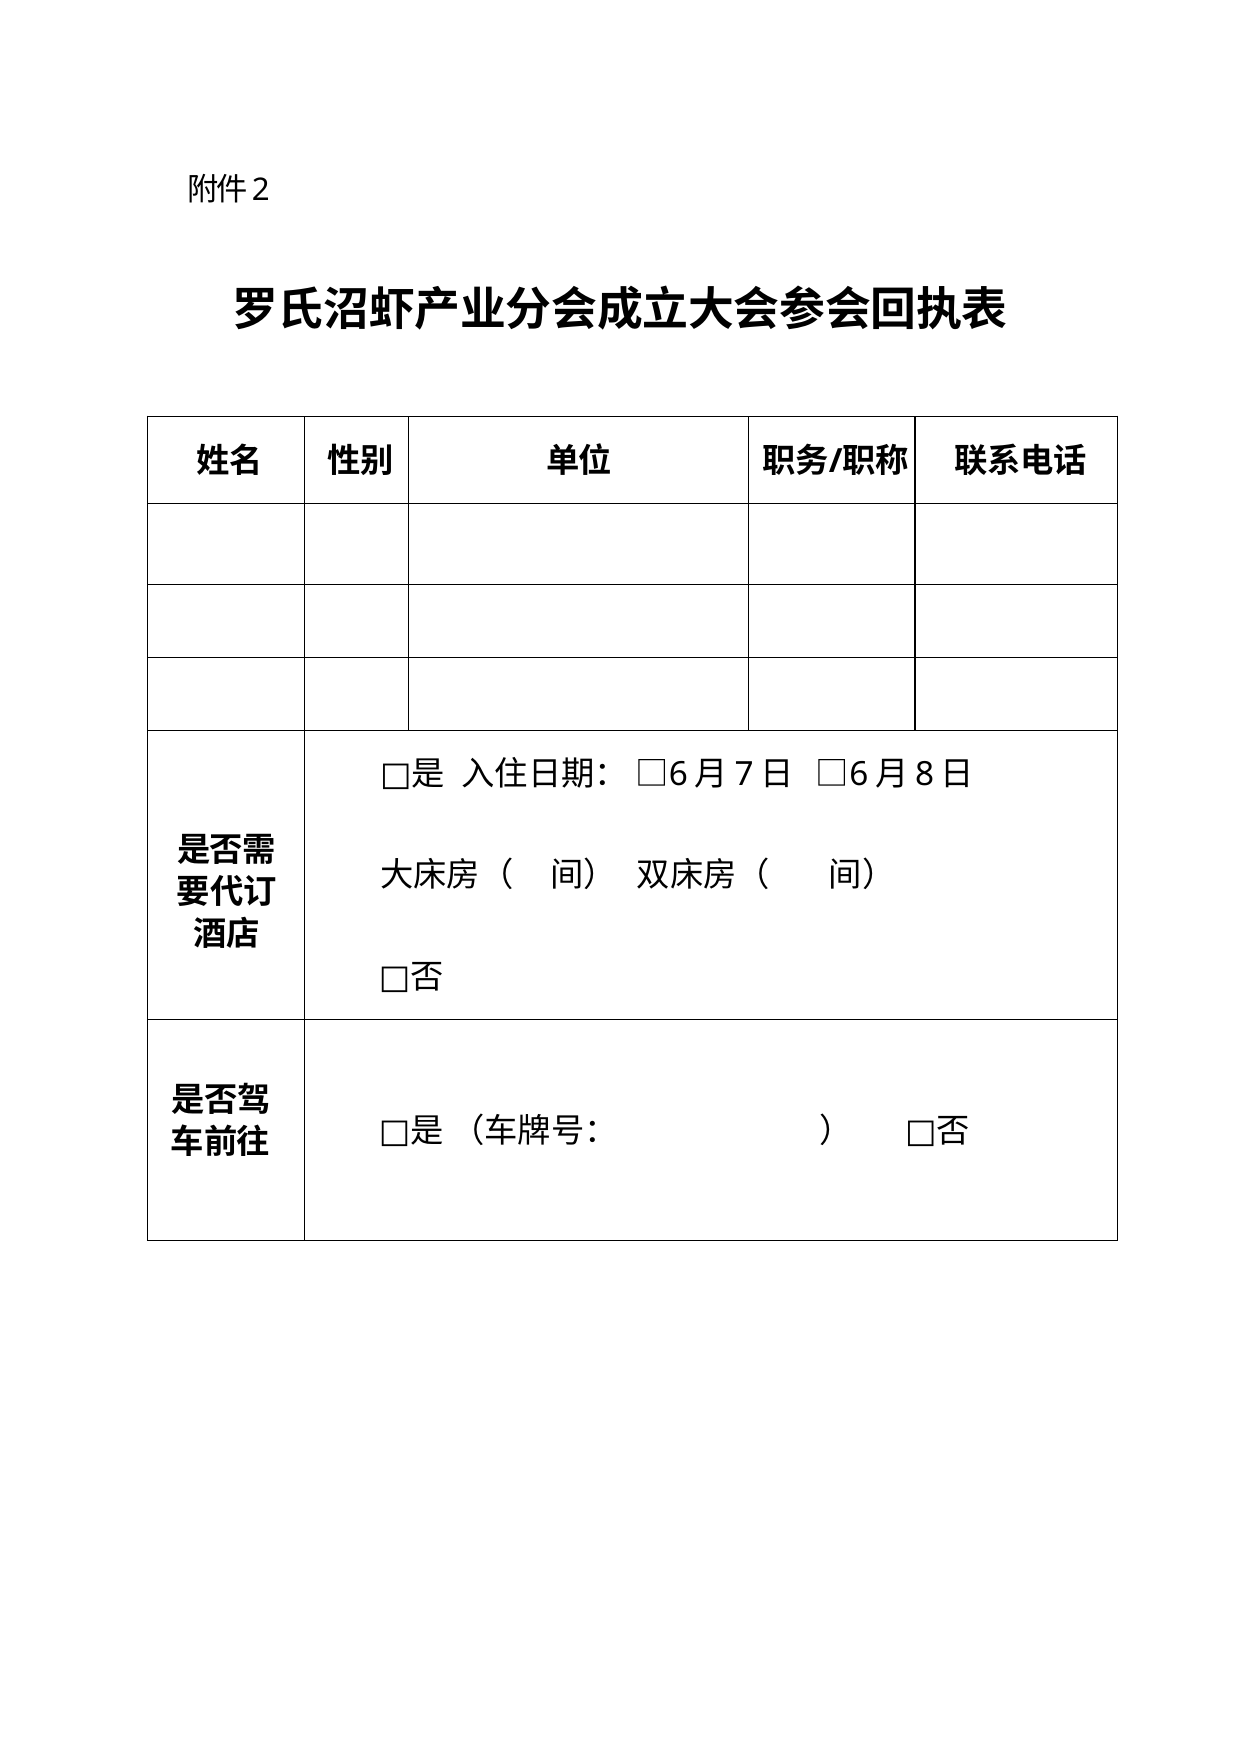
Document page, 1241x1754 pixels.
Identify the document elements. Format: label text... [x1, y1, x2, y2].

table_cell 是否需要代订酒店 [148, 731, 304, 1019]
table_header 姓名 [148, 417, 304, 503]
table_cell [148, 658, 304, 730]
table_header 性别 [305, 417, 408, 503]
table_cell [749, 658, 914, 730]
table_cell [749, 585, 914, 657]
table_cell [148, 504, 304, 584]
table_cell [409, 658, 748, 730]
table_header 职务/职称 [749, 417, 914, 503]
table_cell [916, 504, 1117, 584]
table_cell [916, 658, 1117, 730]
text 附件 2 [187, 150, 1053, 212]
table_cell [409, 585, 748, 657]
table_cell 是否驾车前往 [148, 1020, 304, 1240]
table_cell □是 （车牌号： ） □否 [305, 1020, 1117, 1240]
table_cell [305, 504, 408, 584]
table_cell [305, 585, 408, 657]
table_cell [916, 585, 1117, 657]
table_cell [148, 585, 304, 657]
table_cell [305, 658, 408, 730]
table_header 单位 [409, 417, 748, 503]
table_cell □是 入住日期： □6月7日 □6月8日 大床房（ 间） 双床房（ 间） □否 [305, 731, 1117, 1019]
table_header 联系电话 [916, 417, 1117, 503]
table_cell [409, 504, 748, 584]
text 罗氏沼虾产业分会成立大会参会回执表 [187, 275, 1053, 337]
table_cell [749, 504, 914, 584]
